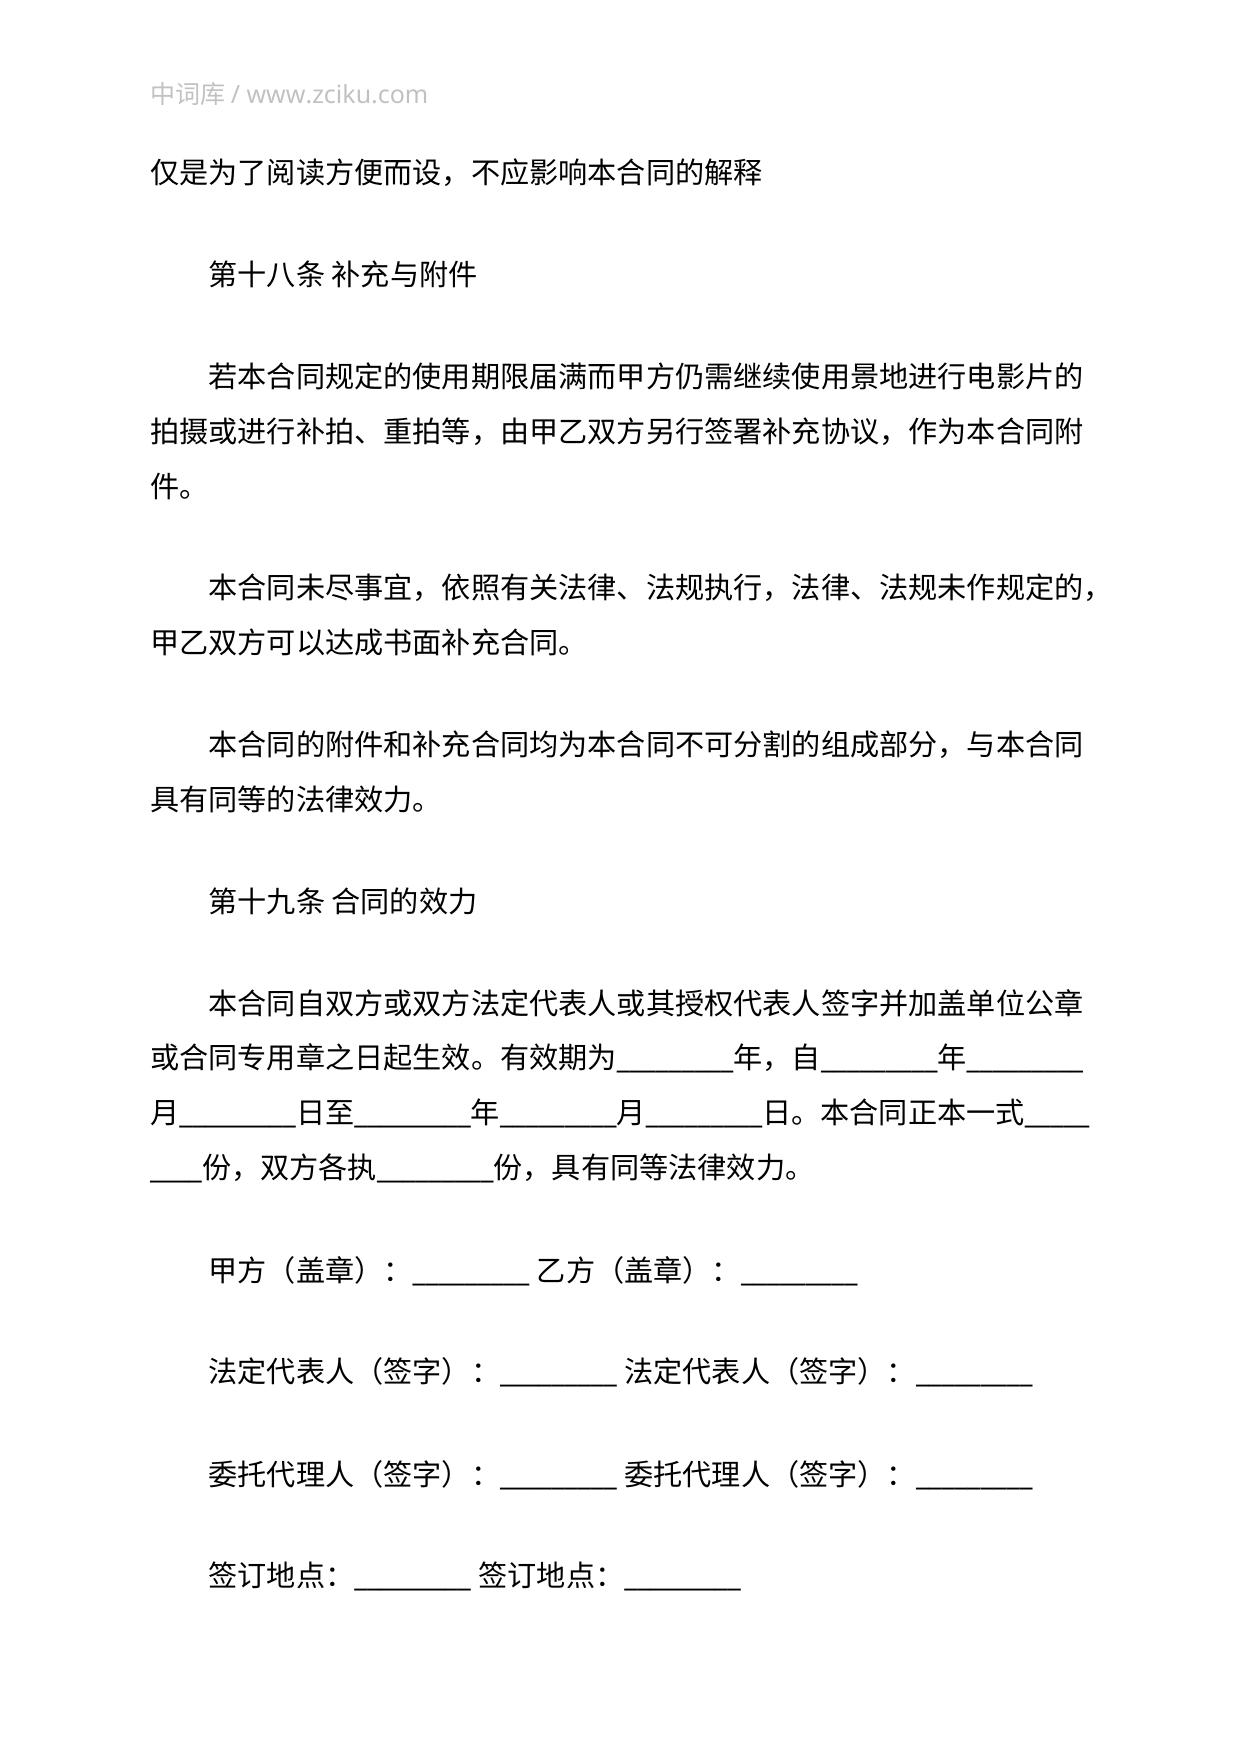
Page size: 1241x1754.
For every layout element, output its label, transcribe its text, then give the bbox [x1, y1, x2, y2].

text 第十九条 合同的效力 [150, 878, 1090, 921]
text 甲方（盖章）：_________ 乙方（盖章）：_________ [150, 1247, 1090, 1289]
text 签订地点：_________ 签订地点：_________ [150, 1553, 1090, 1595]
text 委托代理人（签字）：_________ 委托代理人（签字）：_________ [150, 1451, 1090, 1493]
text 本合同未尽事宜，依照有关法律、法规执行，法律、法规未作规定的，甲乙双方可以达成书面补充合同。 [150, 565, 1090, 662]
text 第十八条 补充与附件 [150, 252, 1090, 294]
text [150, 150, 1090, 192]
text 本合同的附件和补充合同均为本合同不可分割的组成部分，与本合同具有同等的法律效力。 [150, 722, 1090, 819]
text 若本合同规定的使用期限届满而甲方仍需继续使用景地进行电影片的拍摄或进行补拍、重拍等，由甲乙双方另行签署补充协议，作为本合同附件。 [150, 353, 1090, 506]
text 法定代表人（签字）：_________ 法定代表人（签字）：_________ [150, 1349, 1090, 1391]
text 本合同自双方或双方法定代表人或其授权代表人签字并加盖单位公章或合同专用章之日起生效。有效期为_________年，自_________年_________月_________日至_________年_________月_________日。本合同正本一式_________份，双方各执_________份，具有同等法律效力。 [150, 980, 1090, 1187]
